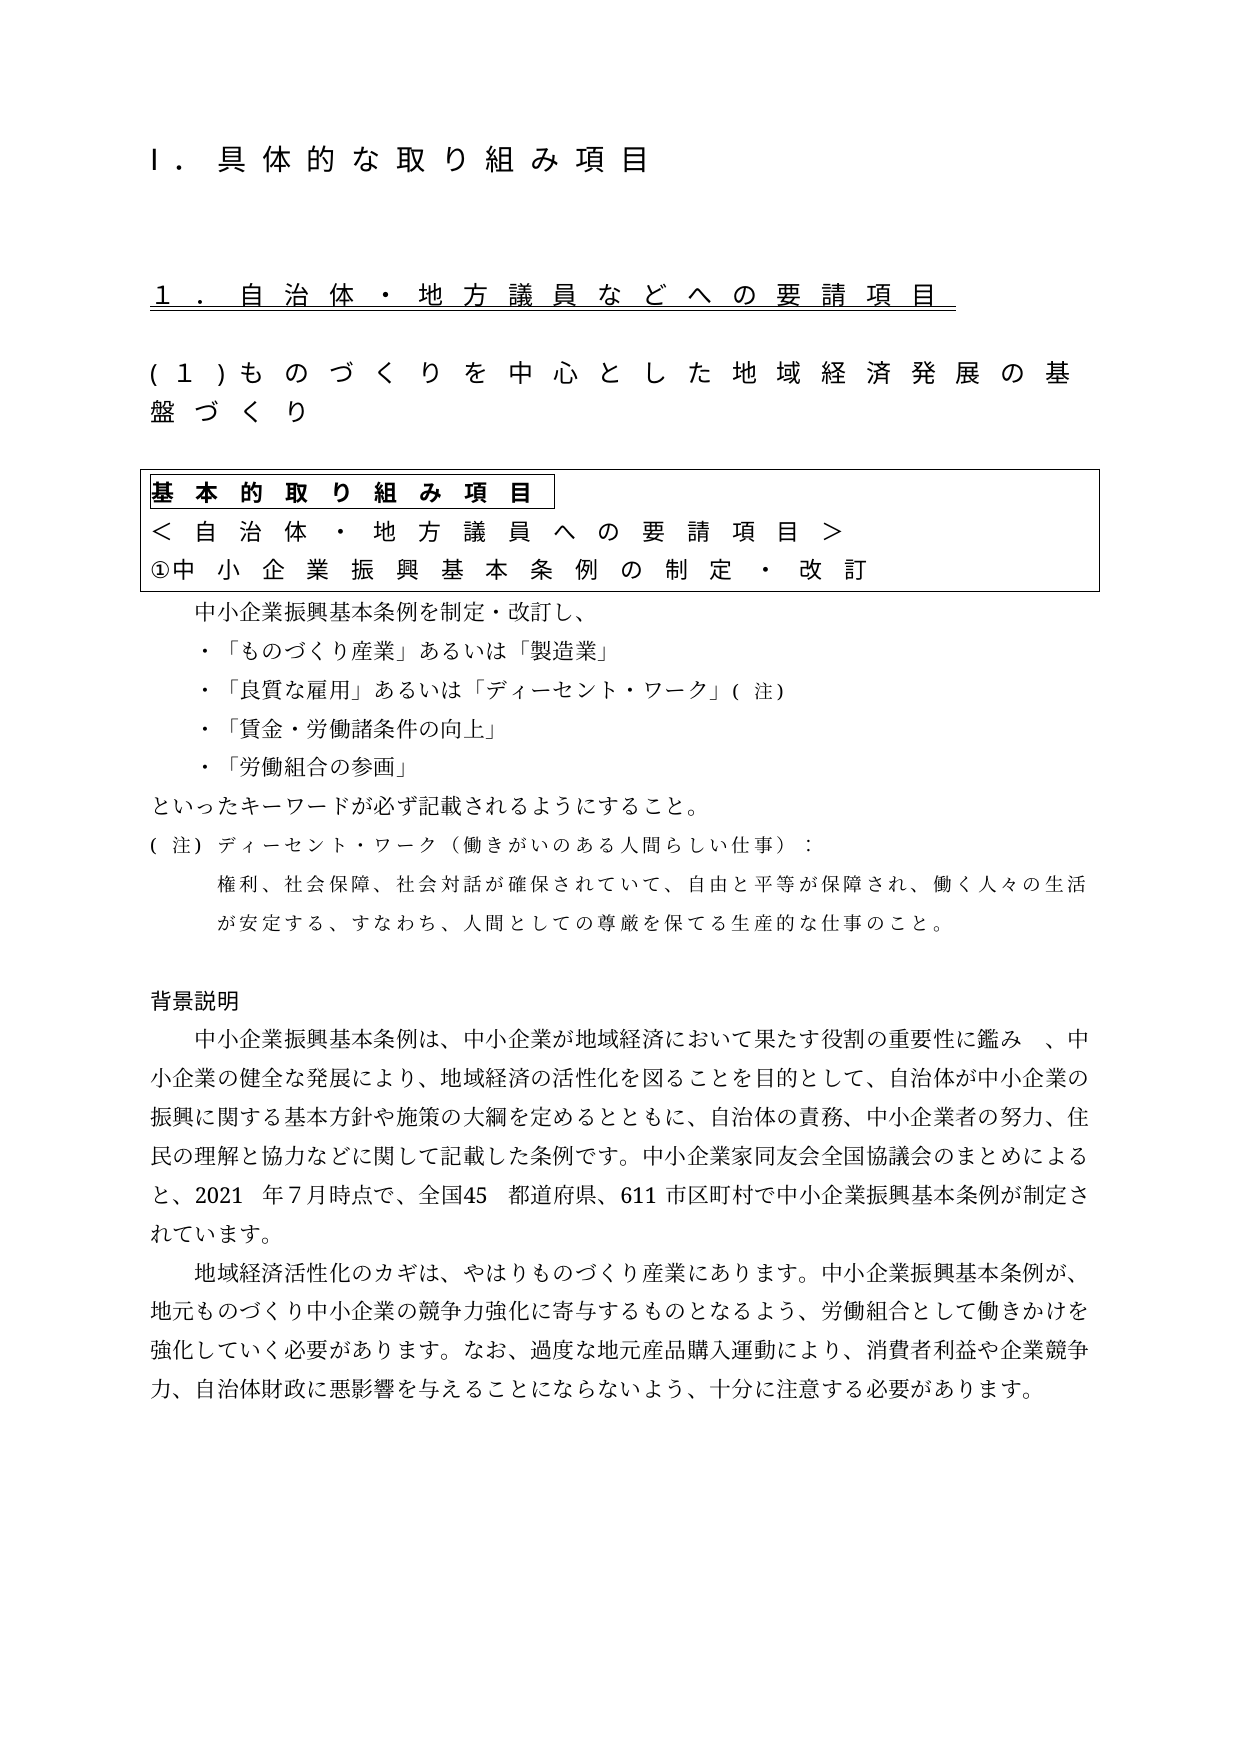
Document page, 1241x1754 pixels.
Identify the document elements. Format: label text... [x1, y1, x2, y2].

text 基本的取り組み項目 [141, 470, 1099, 511]
text ・「労働組合の参画」 [150, 747, 1090, 786]
text Ⅰ．具体的な取り組み項目 [150, 119, 1090, 197]
text ・「ものづくり産業」あるいは「製造業」 [150, 630, 1090, 669]
text ・「良質な雇用」あるいは「ディーセント・ワーク」(注) [150, 669, 1090, 708]
text (注)ディーセント・ワーク（働きがいのある人間らしい仕事）： [150, 825, 1090, 863]
text 中小企業振興基本条例を制定・改訂し、 [150, 592, 1090, 630]
text １．自治体・地方議員などへの要請項目 [150, 274, 1090, 313]
text ・「賃金・労働諸条件の向上」 [150, 708, 1090, 747]
text 中小企業振興基本条例は、中小企業が地域経済において果たす役割の重要性に鑑み、中小企業の健全な発展により、地域経済の活性化を図ることを目的として、自治体が中小企業の振興に関する基本方針や施策の大綱を定めるとともに、自治体の責務、中小企業者の努力、住民の理解と協力などに関して記載した条例です。中小企業家同友会全国協議会のまとめによると、2021年７月時点で、全国45都道府県、611市区町村で中小企業振興基本条例が制定されています。 [150, 1019, 1090, 1252]
text ＜自治体・地方議員への要請項目＞ [150, 511, 1090, 546]
text といったキーワードが必ず記載されるようにすること。 [150, 786, 1090, 825]
text (１)ものづくりを中心とした地域経済発展の基盤づくり [150, 352, 1090, 430]
text 権利、社会保障、社会対話が確保されていて、自由と平等が保障され、働く人々の生活が安定する、すなわち、人間としての尊厳を保てる生産的な仕事のこと。 [195, 863, 1090, 941]
text ①中小企業振興基本条例の制定・改訂 [141, 546, 1099, 591]
text 背景説明 [150, 980, 1090, 1019]
text 地域経済活性化のカギは、やはりものづくり産業にあります。中小企業振興基本条例が、地元ものづくり中小企業の競争力強化に寄与するものとなるよう、労働組合として働きかけを強化していく必要があります。なお、過度な地元産品購入運動により、消費者利益や企業競争力、自治体財政に悪影響を与えることにならないよう、十分に注意する必要があります。 [150, 1252, 1090, 1407]
